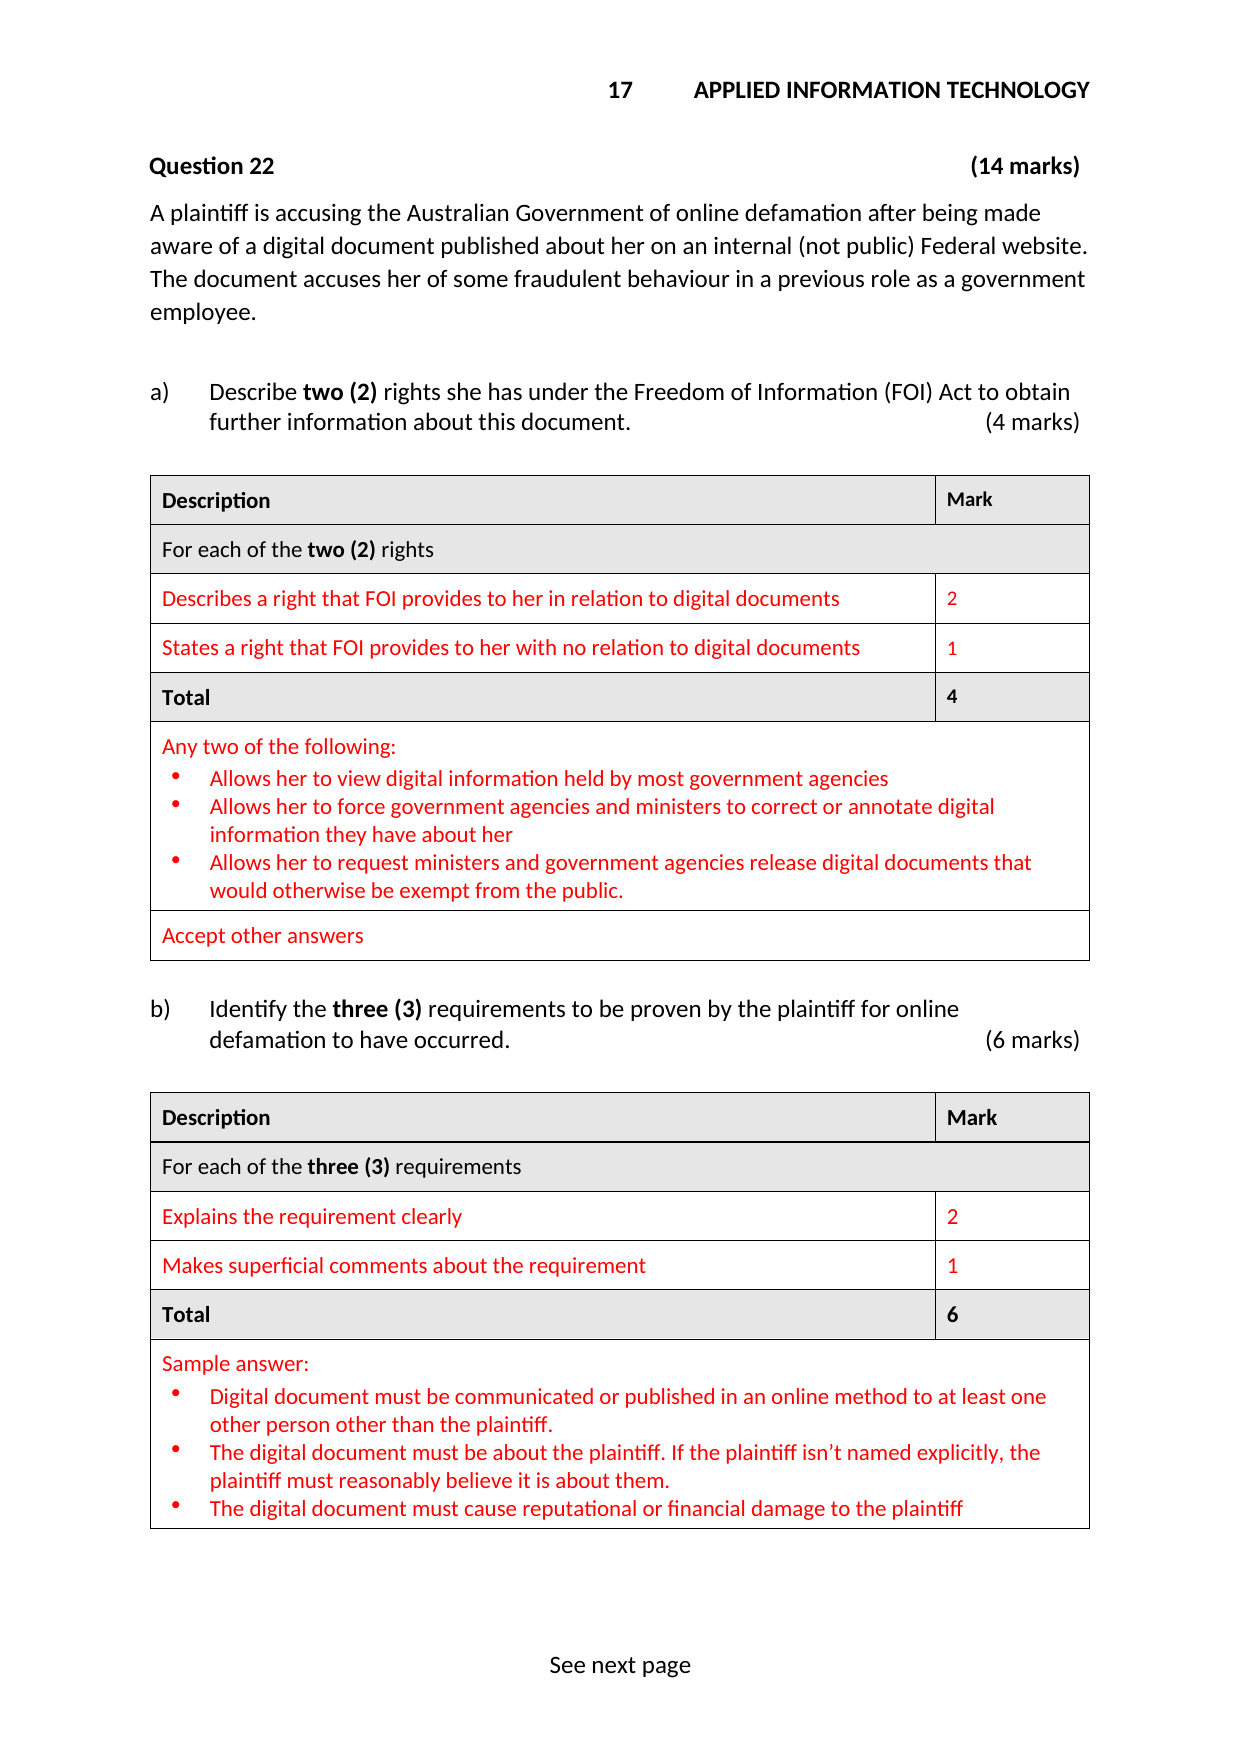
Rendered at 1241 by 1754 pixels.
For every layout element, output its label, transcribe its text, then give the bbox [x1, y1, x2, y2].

text A plaintiff is accusing the Australian Government of online defamation after being made aware of a digital document published about her on an internal (not public) Federal website. The document accuses her of some fraudulent behaviour in a previous role as a government employee. [150, 197, 1090, 326]
table_cell 6 [936, 1290, 1089, 1338]
table_cell Total [151, 1290, 935, 1338]
table_cell Describes a right that FOI provides to her in relation to digital documents [151, 574, 935, 622]
table_cell Accept other answers [151, 911, 1089, 959]
list Identify the three (3) requirements to be proven by the plaintiff for online defamation to have occurred. (6 marks) [150, 993, 1078, 1054]
table_cell States a right that FOI provides to her with no relation to digital documents [151, 624, 935, 672]
table_cell 2 [936, 574, 1089, 622]
table_cell 1 [936, 624, 1089, 672]
table_cell Sample answer: Digital document must be communicated or published in an online method to at least one other person other than the plaintiff. The digital document must be about the plaintiff. If the plaintiff isn’t named explicitly, the plaintiff must reasonably believe it is about them. The digital document must cause reputational or financial damage to the plaintiff [151, 1340, 1089, 1528]
list (14 marks) [149, 150, 1078, 181]
table_cell Makes superficial comments about the requirement [151, 1241, 935, 1289]
table_header Description [151, 476, 935, 524]
table_cell 1 [936, 1241, 1089, 1289]
table_cell 2 [936, 1192, 1089, 1240]
table_header Mark [936, 476, 1089, 524]
table_cell Total [151, 673, 935, 721]
table_header Description [151, 1093, 935, 1141]
table_cell 4 [936, 673, 1089, 721]
table_cell Any two of the following: Allows her to view digital information held by most government agencies Allows her to force government agencies and ministers to correct or annotate digital information they have about her Allows her to request ministers and government agencies release digital documents that would otherwise be exempt from the public. [151, 722, 1089, 910]
table_header Mark [936, 1093, 1089, 1141]
list Describe two (2) rights she has under the Freedom of Information (FOI) Act to obtain further information about this document. (4 marks) [150, 376, 1078, 437]
table_cell For each of the three (3) requirements [151, 1143, 1089, 1191]
table_cell Explains the requirement clearly [151, 1192, 935, 1240]
table_cell For each of the two (2) rights [151, 525, 1089, 573]
